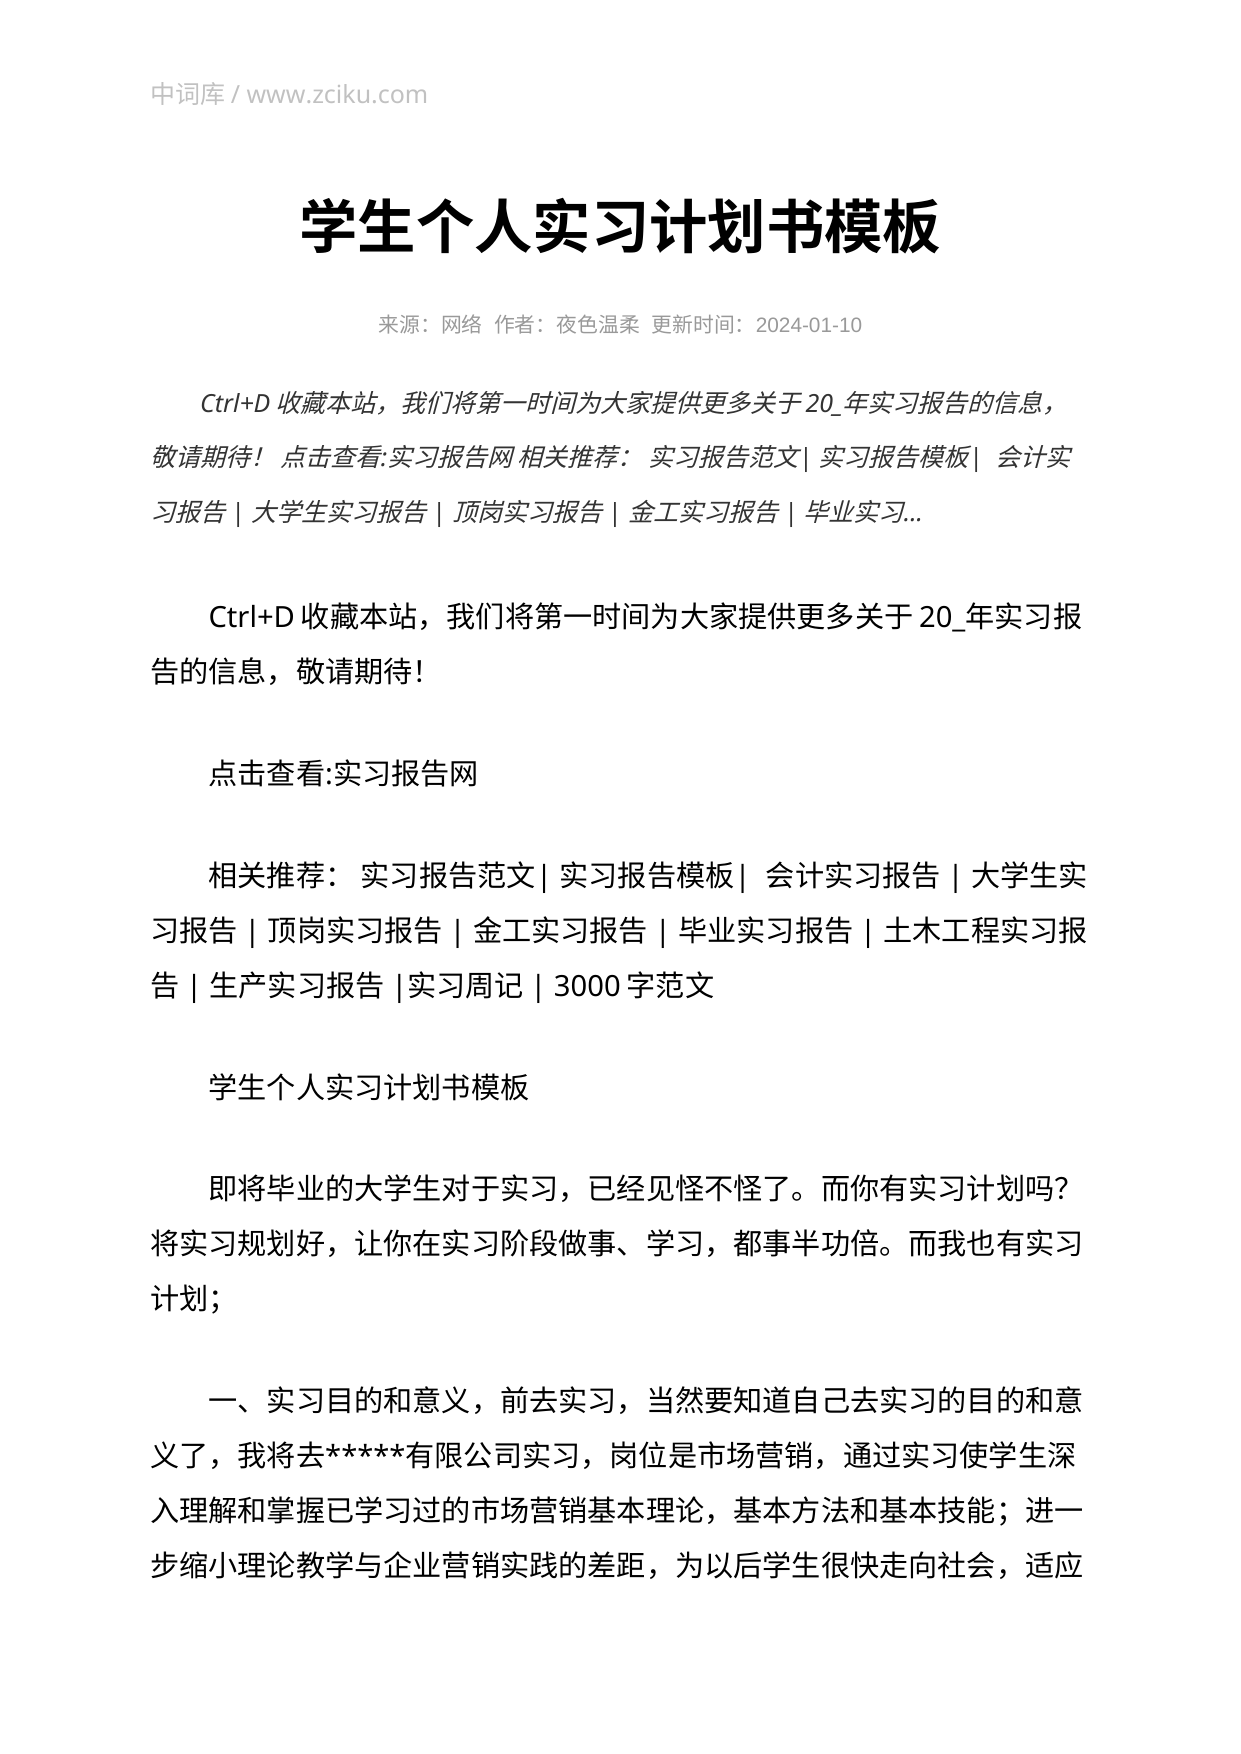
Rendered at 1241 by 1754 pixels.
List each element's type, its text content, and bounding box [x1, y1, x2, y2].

text 学生个人实习计划书模板 [150, 1064, 1090, 1106]
text Ctrl+D收藏本站，我们将第一时间为大家提供更多关于20_年实习报告的信息，敬请期待！ 点击查看:实习报告网 相关推荐： 实习报告范文| 实习报告模板| 会计实习报告 | 大学生实习报告 | 顶岗实习报告 | 金工实习报告 | 毕业实习... [150, 383, 1090, 528]
text 相关推荐： 实习报告范文| 实习报告模板| 会计实习报告 | 大学生实习报告 | 顶岗实习报告 | 金工实习报告 | 毕业实习报告 | 土木工程实习报告 | 生产实习报告 |实习周记 | 3000字范文 [150, 852, 1090, 1004]
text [150, 1377, 1090, 1584]
text 点击查看:实习报告网 [150, 750, 1090, 793]
text Ctrl+D收藏本站，我们将第一时间为大家提供更多关于20_年实习报告的信息，敬请期待！ [150, 593, 1090, 691]
subtitle 学生个人实习计划书模板 [150, 181, 1090, 266]
text 来源：网络 作者：夜色温柔 更新时间：2024-01-10 [150, 313, 1090, 337]
text 即将毕业的大学生对于实习，已经见怪不怪了。而你有实习计划吗？将实习规划好，让你在实习阶段做事、学习，都事半功倍。而我也有实习计划； [150, 1166, 1090, 1318]
